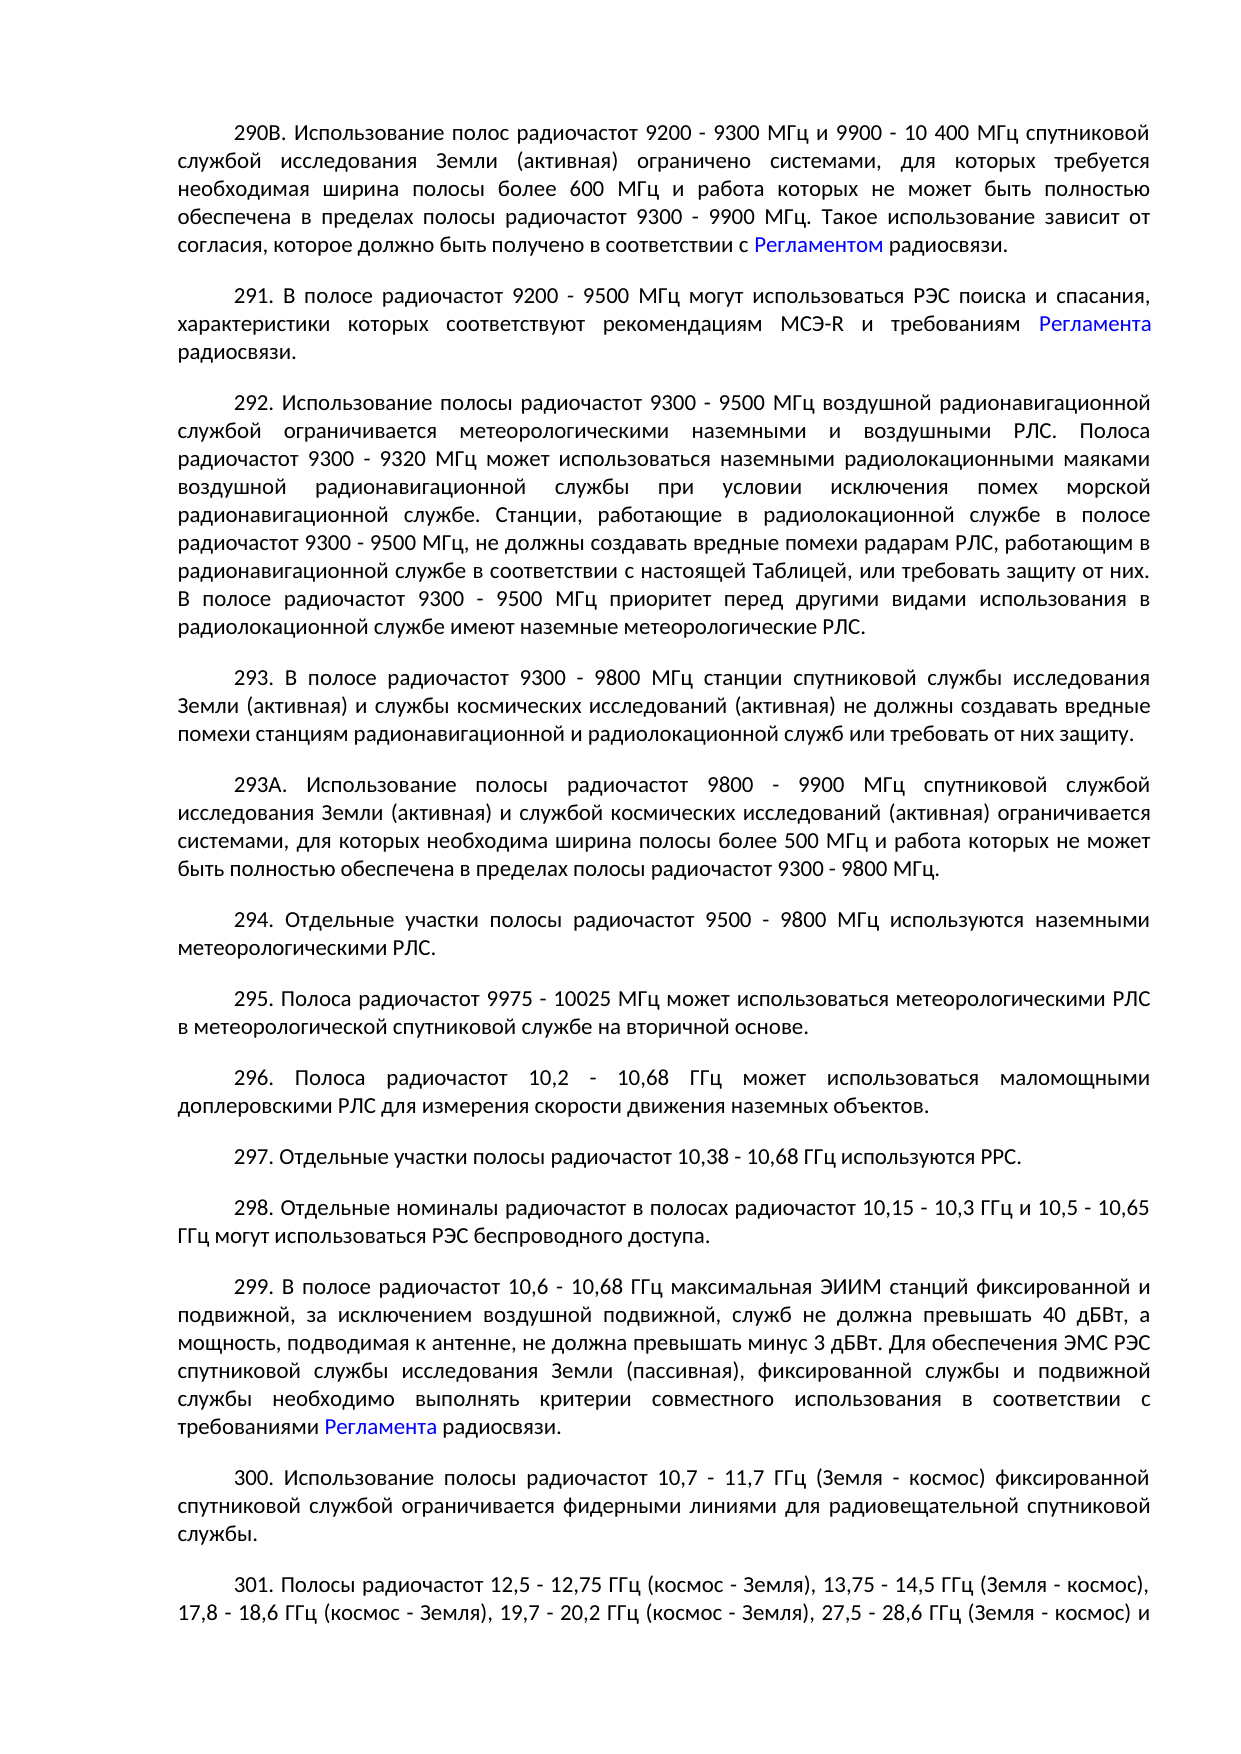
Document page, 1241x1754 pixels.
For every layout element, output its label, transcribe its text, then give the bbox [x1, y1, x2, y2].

text 293А. Использование полосы радиочастот 9800 - 9900 МГц спутниковой службой исследования Земли (активная) и службой космических исследований (активная) ограничивается системами, для которых необходима ширина полосы более 500 МГц и работа которых не может быть полностью обеспечена в пределах полосы радиочастот 9300 - 9800 МГц. [177, 770, 1152, 882]
text 291. В полосе радиочастот 9200 - 9500 МГц могут использоваться РЭС поиска и спасания, характеристики которых соответствуют рекомендациям МСЭ-R и требованиям Регламента радиосвязи. [177, 281, 1152, 365]
text 294. Отдельные участки полосы радиочастот 9500 - 9800 МГц используются наземными метеорологическими РЛС. [177, 905, 1152, 961]
text 297. Отдельные участки полосы радиочастот 10,38 - 10,68 ГГц используются РРС. [177, 1142, 1152, 1170]
text 296. Полоса радиочастот 10,2 - 10,68 ГГц может использоваться маломощными доплеровскими РЛС для измерения скорости движения наземных объектов. [177, 1063, 1152, 1119]
text 292. Использование полосы радиочастот 9300 - 9500 МГц воздушной радионавигационной службой ограничивается метеорологическими наземными и воздушными РЛС. Полоса радиочастот 9300 - 9320 МГц может использоваться наземными радиолокационными маяками воздушной радионавигационной службы при условии исключения помех морской радионавигационной службе. Станции, работающие в радиолокационной службе в полосе радиочастот 9300 - 9500 МГц, не должны создавать вредные помехи радарам РЛС, работающим в радионавигационной службе в соответствии с настоящей Таблицей, или требовать защиту от них. В полосе радиочастот 9300 - 9500 МГц приоритет перед другими видами использования в радиолокационной службе имеют наземные метеорологические РЛС. [177, 388, 1152, 640]
text 299. В полосе радиочастот 10,6 - 10,68 ГГц максимальная ЭИИМ станций фиксированной и подвижной, за исключением воздушной подвижной, служб не должна превышать 40 дБВт, а мощность, подводимая к антенне, не должна превышать минус 3 дБВт. Для обеспечения ЭМС РЭС спутниковой службы исследования Земли (пассивная), фиксированной службы и подвижной службы необходимо выполнять критерии совместного использования в соответствии с требованиями Регламента радиосвязи. [177, 1272, 1152, 1440]
text 298. Отдельные номиналы радиочастот в полосах радиочастот 10,15 - 10,3 ГГц и 10,5 - 10,65 ГГц могут использоваться РЭС беспроводного доступа. [177, 1193, 1152, 1249]
text 300. Использование полосы радиочастот 10,7 - 11,7 ГГц (Земля - космос) фиксированной спутниковой службой ограничивается фидерными линиями для радиовещательной спутниковой службы. [177, 1463, 1152, 1547]
text 295. Полоса радиочастот 9975 - 10025 МГц может использоваться метеорологическими РЛС в метеорологической спутниковой службе на вторичной основе. [177, 984, 1152, 1040]
text 290В. Использование полос радиочастот 9200 - 9300 МГц и 9900 - 10 400 МГц спутниковой службой исследования Земли (активная) ограничено системами, для которых требуется необходимая ширина полосы более 600 МГц и работа которых не может быть полностью обеспечена в пределах полосы радиочастот 9300 - 9900 МГц. Такое использование зависит от согласия, которое должно быть получено в соответствии с Регламентом радиосвязи. [177, 118, 1152, 258]
text 293. В полосе радиочастот 9300 - 9800 МГц станции спутниковой службы исследования Земли (активная) и службы космических исследований (активная) не должны создавать вредные помехи станциям радионавигационной и радиолокационной служб или требовать от них защиту. [177, 663, 1152, 747]
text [177, 1570, 1152, 1626]
